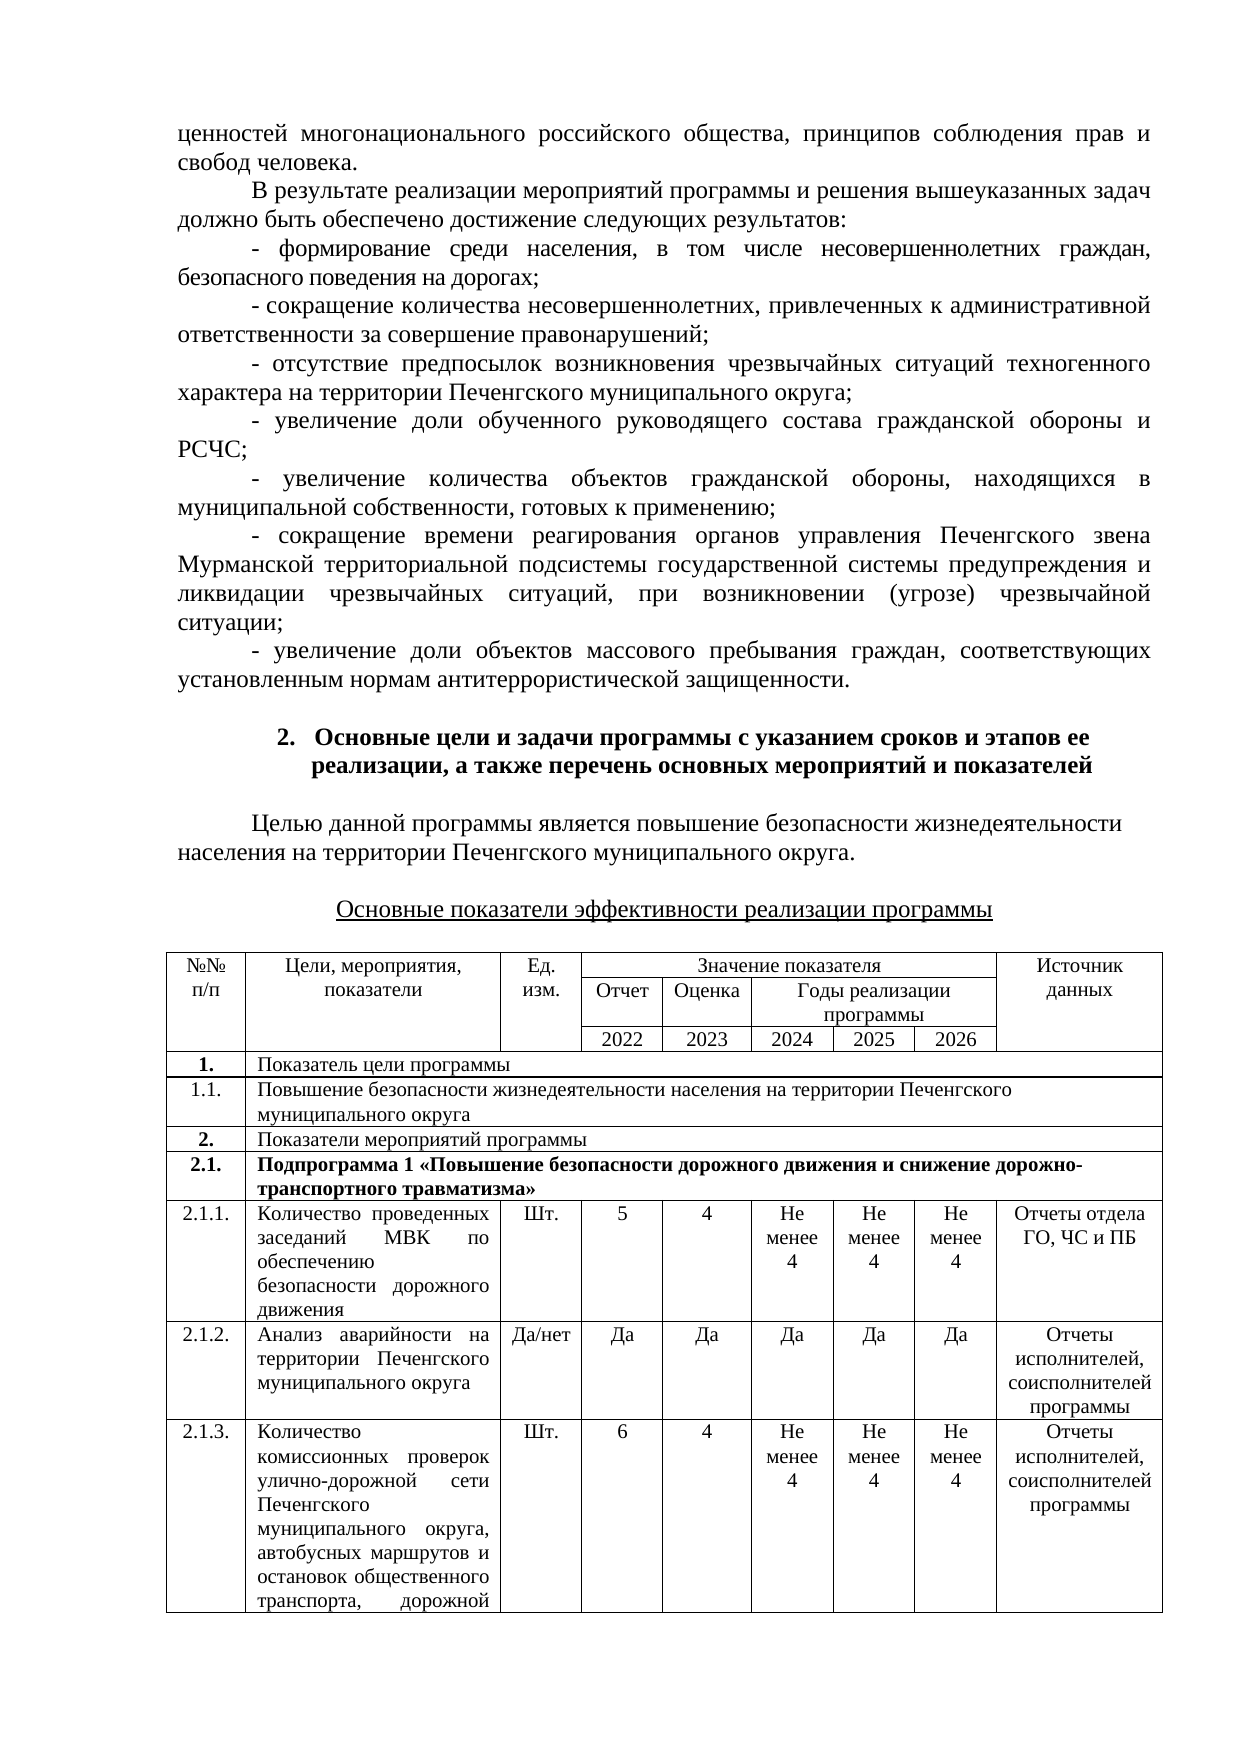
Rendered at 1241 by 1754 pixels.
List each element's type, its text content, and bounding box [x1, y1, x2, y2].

list Основные цели и задачи программы с указанием сроков и этапов ее реализации, а также перечень основных мероприятий и показателей [215, 722, 1152, 779]
text В результате реализации мероприятий программы и решения вышеуказанных задач должно быть обеспечено достижение следующих результатов: [177, 176, 1152, 233]
text - увеличение доли объектов массового пребывания граждан, соответствующих установленным нормам антитеррористической защищенности. [177, 636, 1152, 693]
table_header Цели, мероприятия, показатели [246, 953, 500, 1051]
table_cell Повышение безопасности жизнедеятельности населения на территории Печенгского муниципального округа [246, 1078, 1162, 1126]
table_cell Да [834, 1322, 914, 1418]
table_cell Да [915, 1322, 996, 1418]
table_header Значение показателя [582, 953, 996, 977]
table_cell Отчет [582, 978, 662, 1026]
table_cell Да [582, 1322, 662, 1418]
table_cell 1.1. [167, 1078, 245, 1126]
text - отсутствие предпосылок возникновения чрезвычайных ситуаций техногенного характера на территории Печенгского муниципального округа; [177, 348, 1152, 406]
table_cell Да [663, 1322, 751, 1418]
text Целью данной программы является повышение безопасности жизнедеятельности населения на территории Печенгского муниципального округа. [177, 808, 1152, 866]
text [177, 118, 1152, 176]
table_cell 4 [663, 1201, 751, 1321]
table_cell Показатели мероприятий программы [246, 1127, 1162, 1151]
table_cell 2.1.1. [167, 1201, 245, 1321]
table_cell Отчеты исполнителей, соисполнителей программы [997, 1322, 1162, 1418]
table_cell 2023 [663, 1027, 751, 1051]
table_cell 5 [582, 1201, 662, 1321]
table_header Источник данных [997, 953, 1162, 1051]
text - сокращение времени реагирования органов управления Печенгского звена Мурманской территориальной подсистемы государственной системы предупреждения и ликвидации чрезвычайных ситуаций, при возникновении (угрозе) чрезвычайной ситуации; [177, 521, 1152, 636]
table_cell Анализ аварийности на территории Печенгского муниципального округа [246, 1322, 500, 1418]
table_cell Количество проведенных заседаний МВК по обеспечению безопасности дорожного движения [246, 1201, 500, 1321]
table_header Ед. изм. [501, 953, 581, 1051]
table_header №№ п/п [167, 953, 245, 1051]
text - сокращение количества несовершеннолетних, привлеченных к административной ответственности за совершение правонарушений; [177, 291, 1152, 348]
table_cell 1. [167, 1052, 245, 1076]
table_cell Да [752, 1322, 833, 1418]
table_cell 2. [167, 1127, 245, 1151]
table_cell Оценка [663, 978, 751, 1026]
table_cell Не менее 4 [834, 1201, 914, 1321]
table_cell 2024 [752, 1027, 833, 1051]
text - формирование среди населения, в том числе несовершеннолетних граждан, безопасного поведения на дорогах; [177, 233, 1152, 291]
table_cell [997, 1420, 1162, 1612]
table_cell Не менее 4 [915, 1420, 996, 1612]
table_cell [246, 1420, 500, 1612]
table_cell 4 [663, 1420, 751, 1612]
table_cell Не менее 4 [752, 1420, 833, 1612]
table_cell 2.1.2. [167, 1322, 245, 1418]
table_cell Шт. [501, 1420, 581, 1612]
table_cell Годы реализации программы [752, 978, 996, 1026]
table_cell Не менее 4 [752, 1201, 833, 1321]
table_cell Отчеты отдела ГО, ЧС и ПБ [997, 1201, 1162, 1321]
table_cell Подпрограмма 1 «Повышение безопасности дорожного движения и снижение дорожно-транспортного травматизма» [246, 1152, 1162, 1200]
table_cell Показатель цели программы [246, 1052, 1162, 1076]
table_cell Да/нет [501, 1322, 581, 1418]
table_cell Не менее 4 [834, 1420, 914, 1612]
table_cell 2022 [582, 1027, 662, 1051]
text - увеличение доли обученного руководящего состава гражданской обороны и РСЧС; [177, 406, 1152, 463]
table_cell 2.1.3. [167, 1420, 245, 1612]
table_cell Не менее 4 [915, 1201, 996, 1321]
table_cell Шт. [501, 1201, 581, 1321]
table_cell 6 [582, 1420, 662, 1612]
text - увеличение количества объектов гражданской обороны, находящихся в муниципальной собственности, готовых к применению; [177, 463, 1152, 521]
table_cell 2.1. [167, 1152, 245, 1200]
text Основные показатели эффективности реализации программы [177, 894, 1152, 923]
table_cell 2026 [915, 1027, 996, 1051]
table_cell 2025 [834, 1027, 914, 1051]
